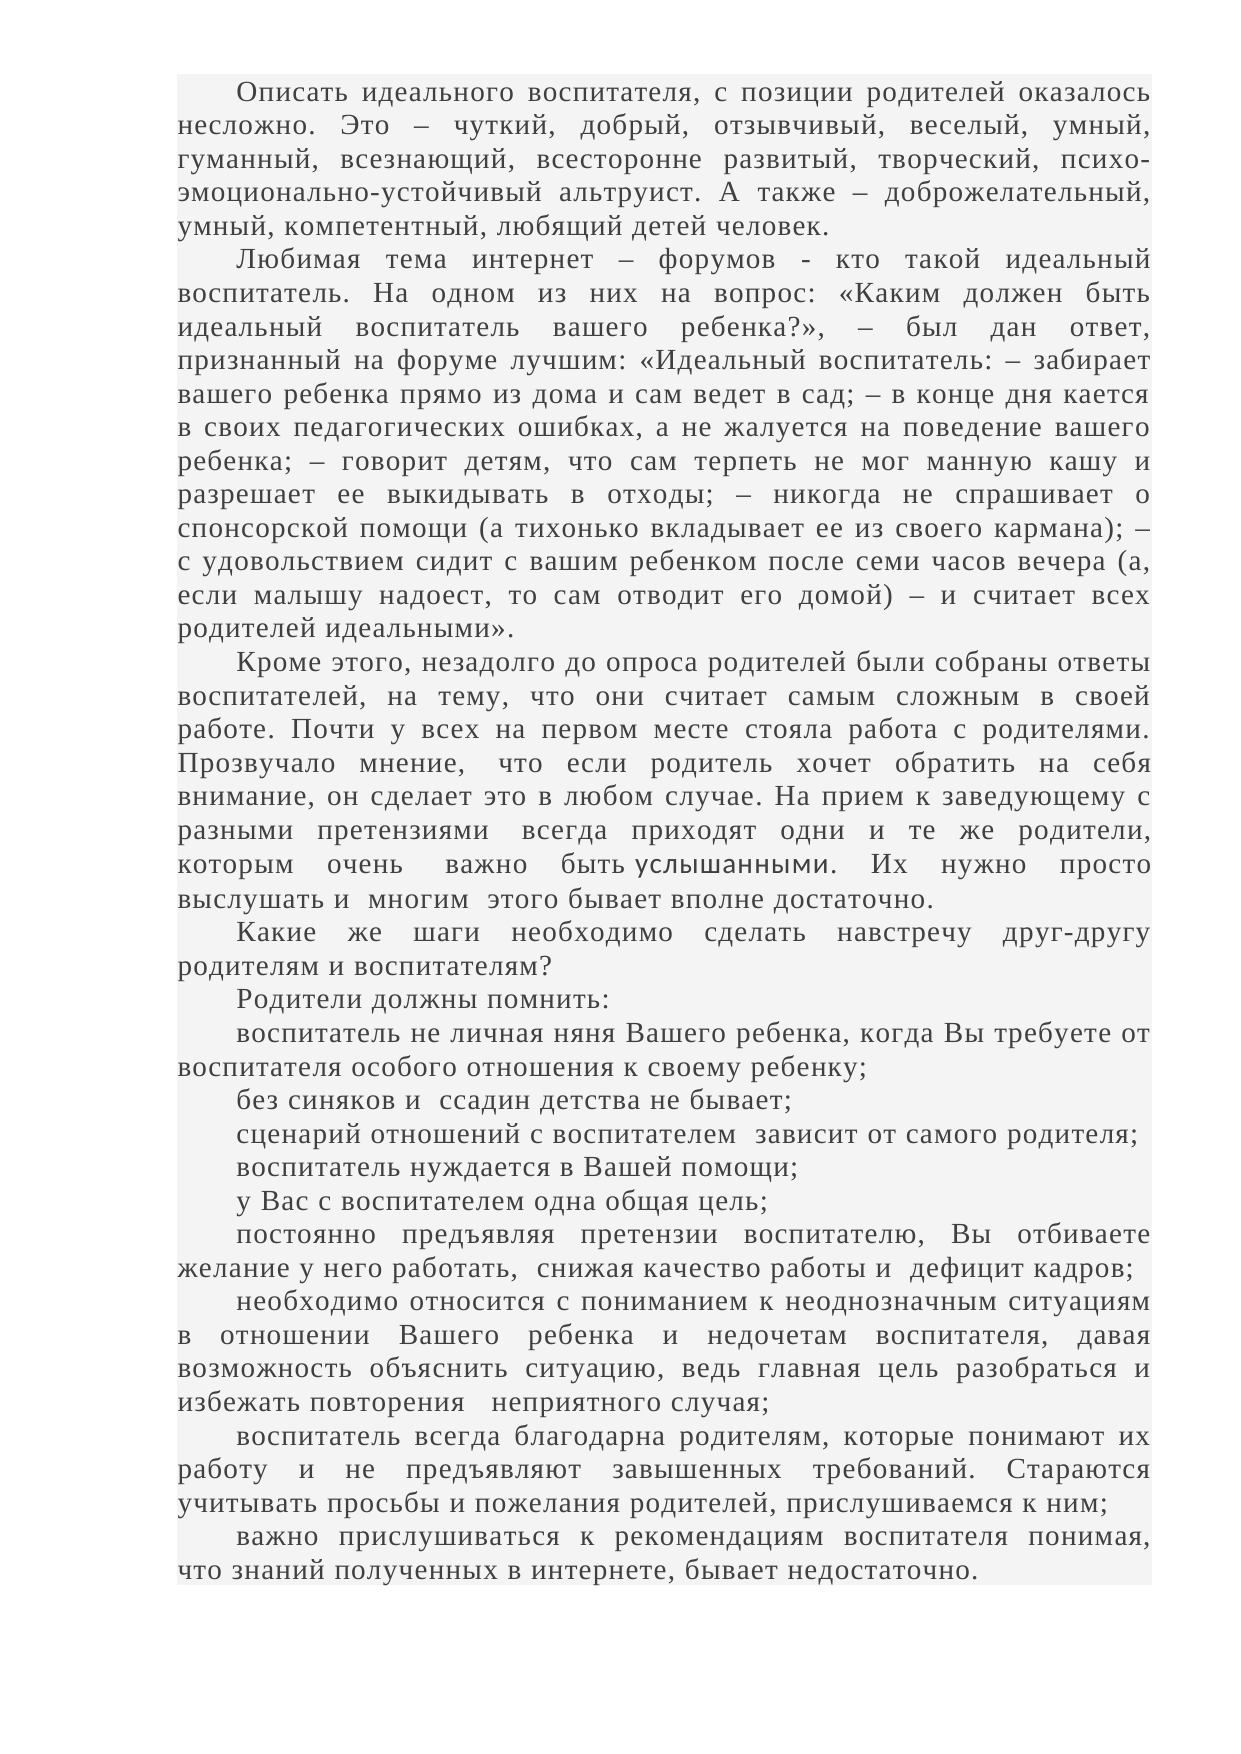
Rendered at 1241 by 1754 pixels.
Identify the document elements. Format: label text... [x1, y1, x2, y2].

text постоянно предъявляя претензии воспитателю, Вы отбиваете желание у него работать, снижая качество работы и дефицит кадров; [177, 1216, 1152, 1283]
text важно прислушиваться к рекомендациям воспитателя понимая, что знаний полученных в интернете, бывает недостаточно. [177, 1518, 1152, 1585]
text Родители должны помнить: [177, 982, 1152, 1015]
text Кроме этого, незадолго до опроса родителей были собраны ответы воспитателей, на тему, что они считает самым сложным в своей работе. Почти у всех на первом месте стояла работа с родителями. Прозвучало мнение, что если родитель хочет обратить на себя внимание, он сделает это в любом случае. На прием к заведующему с разными претензиями всегда приходят одни и те же родители, которым очень важно быть услышанными. Их нужно просто выслушать и многим этого бывает вполне достаточно. [177, 644, 1152, 914]
text Описать идеального воспитателя, с позиции родителей оказалось несложно. Это – чуткий, добрый, отзывчивый, веселый, умный, гуманный, всезнающий, всесторонне развитый, творческий, психо-эмоционально-устойчивый альтруист. А также – доброжелательный, умный, компетентный, любящий детей человек. [177, 74, 1152, 242]
text Любимая тема интернет – форумов - кто такой идеальный воспитатель. На одном из них на вопрос: «Каким должен быть идеальный воспитатель вашего ребенка?», – был дан ответ, признанный на форуме лучшим: «Идеальный воспитатель: – забирает вашего ребенка прямо из дома и сам ведет в сад; – в конце дня кается в своих педагогических ошибках, а не жалуется на поведение вашего ребенка; – говорит детям, что сам терпеть не мог манную кашу и разрешает ее выкидывать в отходы; – никогда не спрашивает о спонсорской помощи (а тихонько вкладывает ее из своего кармана); – с удовольствием сидит с вашим ребенком после семи часов вечера (а, если малышу надоест, то сам отводит его домой) – и считает всех родителей идеальными». [177, 242, 1152, 644]
text у Вас с воспитателем одна общая цель; [177, 1183, 1152, 1216]
text необходимо относится с пониманием к неоднозначным ситуациям в отношении Вашего ребенка и недочетам воспитателя, давая возможность объяснить ситуацию, ведь главная цель разобраться и избежать повторения неприятного случая; [177, 1283, 1152, 1418]
text воспитатель нуждается в Вашей помощи; [177, 1149, 1152, 1183]
text без синяков и ссадин детства не бывает; [177, 1082, 1152, 1116]
text Какие же шаги необходимо сделать навстречу друг-другу родителям и воспитателям? [177, 914, 1152, 982]
text воспитатель всегда благодарна родителям, которые понимают их работу и не предъявляют завышенных требований. Стараются учитывать просьбы и пожелания родителей, прислушиваемся к ним; [177, 1418, 1152, 1518]
text сценарий отношений с воспитателем зависит от самого родителя; [177, 1116, 1152, 1149]
text воспитатель не личная няня Вашего ребенка, когда Вы требуете от воспитателя особого отношения к своему ребенку; [177, 1015, 1152, 1082]
